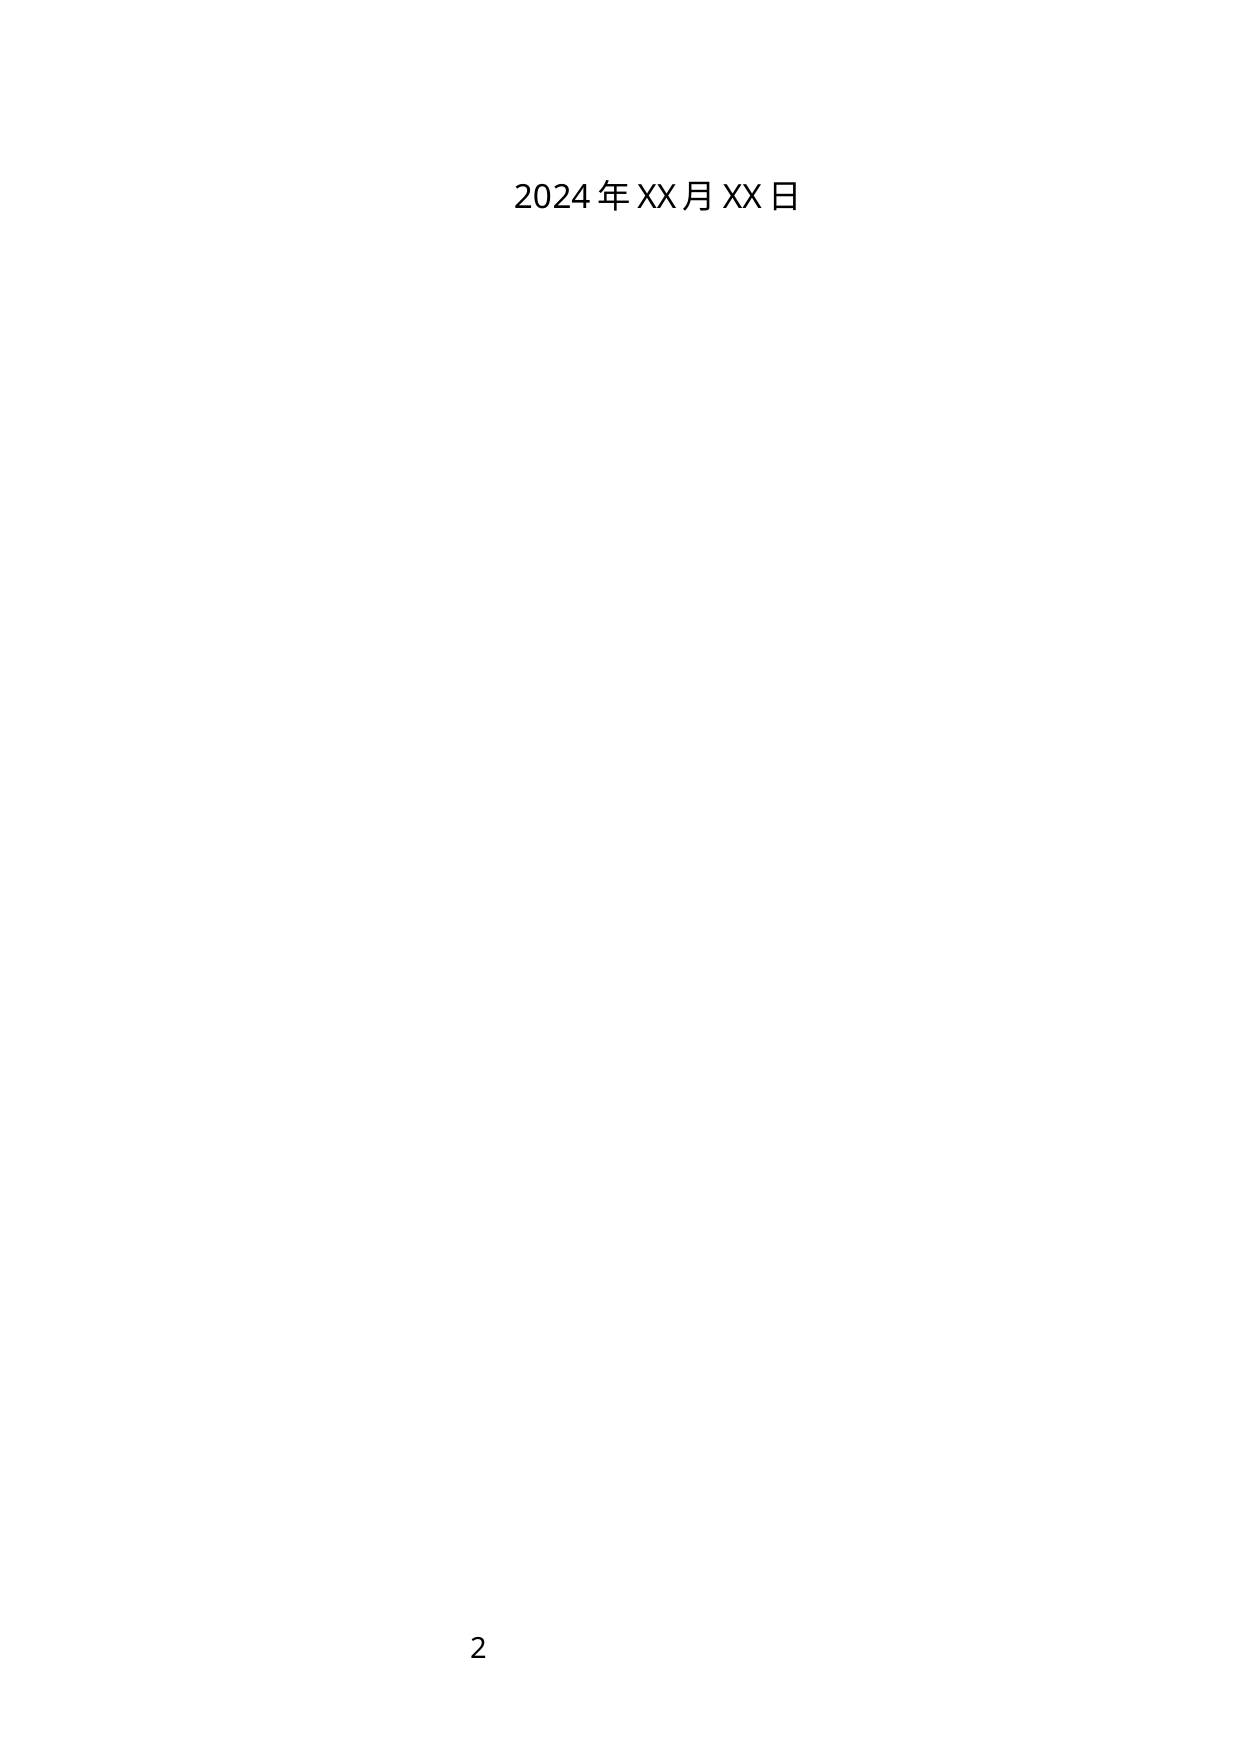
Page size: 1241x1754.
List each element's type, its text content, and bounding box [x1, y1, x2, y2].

text 2024年XX月XX日 [187, 162, 1053, 227]
